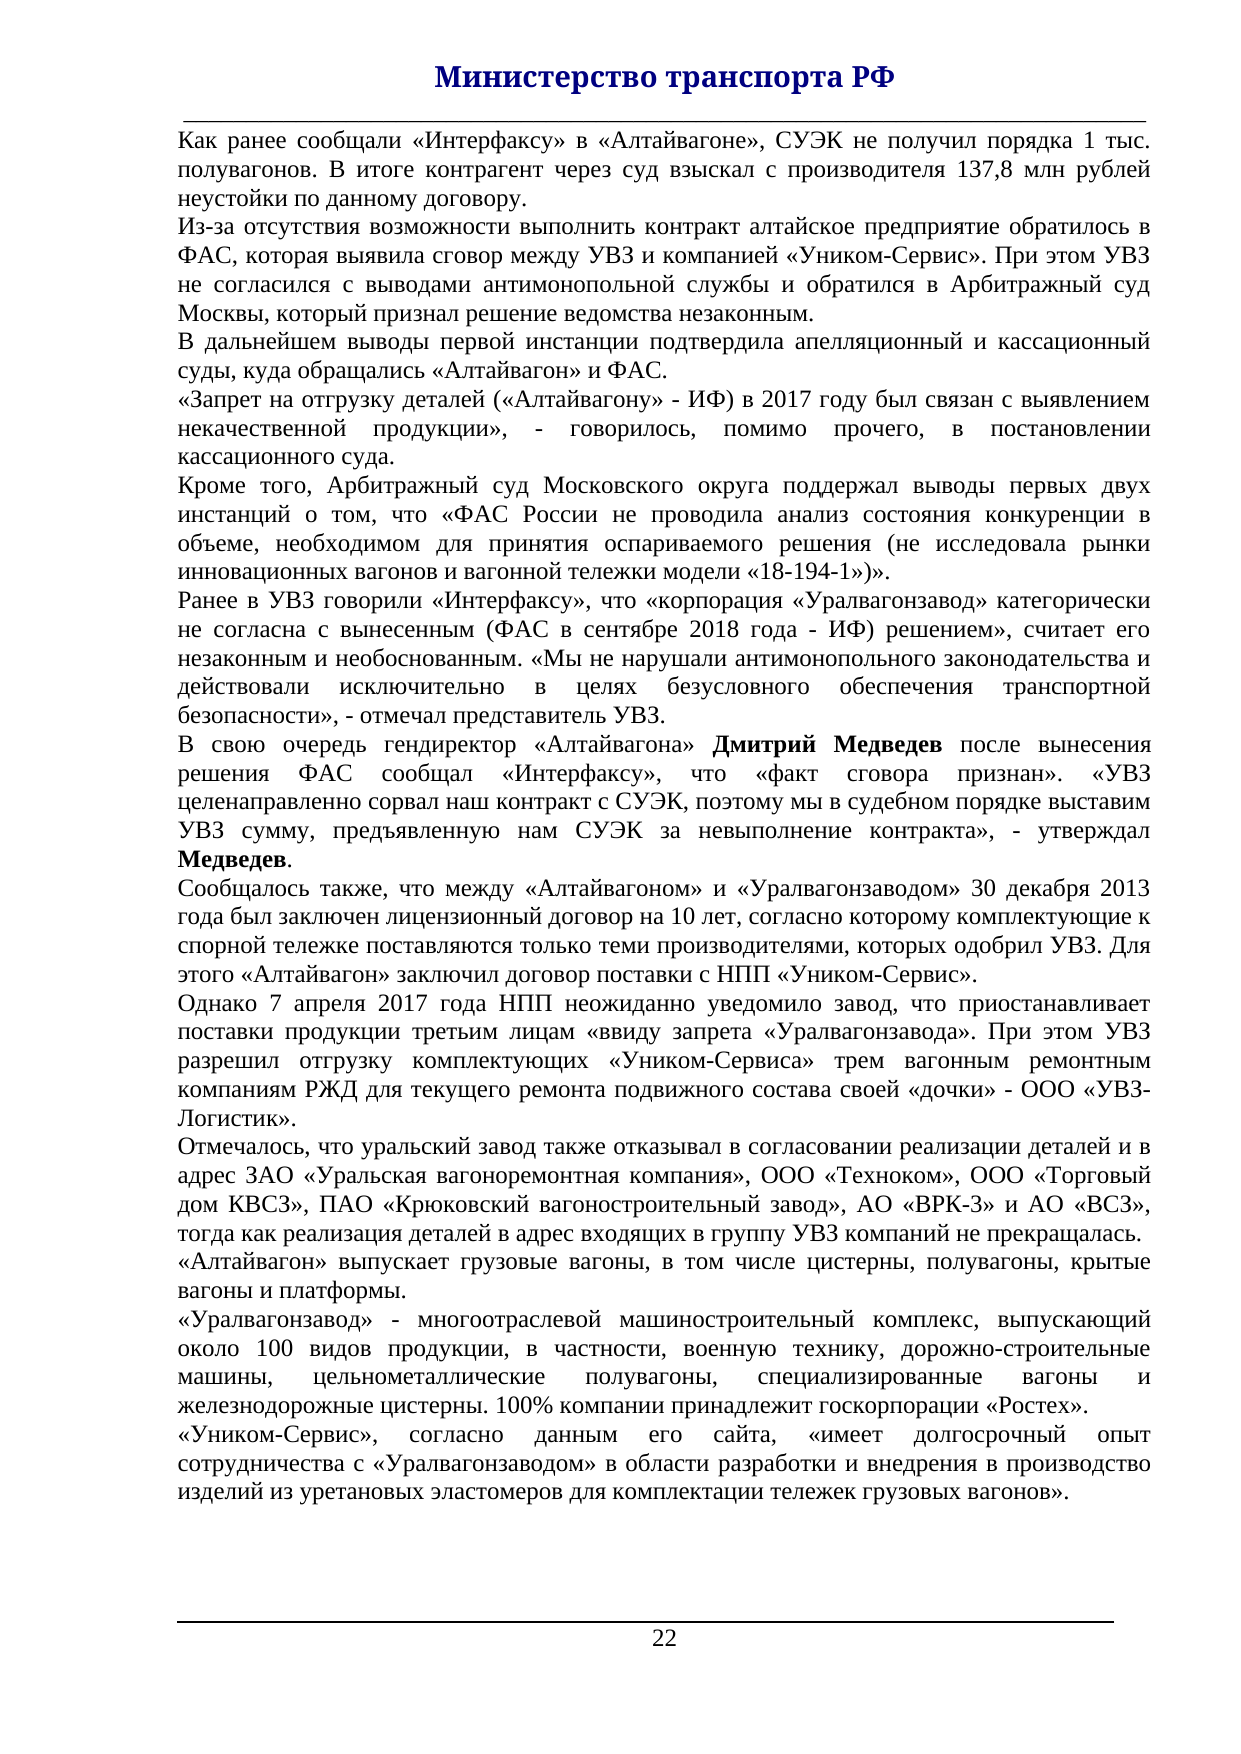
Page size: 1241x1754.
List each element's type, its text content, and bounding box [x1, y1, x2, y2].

text Как ранее сообщали «Интерфаксу» в «Алтайвагоне», СУЭК не получил порядка 1 тыс. полувагонов. В итоге контрагент через суд взыскал с производителя 137,8 млн рублей неустойки по данному договору. [177, 125, 1152, 211]
text «Уралвагонзавод» - многоотраслевой машиностроительный комплекс, выпускающий около 100 видов продукции, в частности, военную технику, дорожно-строительные машины, цельнометаллические полувагоны, специализированные вагоны и железнодорожные цистерны. 100% компании принадлежит госкорпорации «Ростех». [177, 1304, 1152, 1419]
text Сообщалось также, что между «Алтайвагоном» и «Уралвагонзаводом» 30 декабря 2013 года был заключен лицензионный договор на 10 лет, согласно которому комплектующие к спорной тележке поставляются только теми производителями, которых одобрил УВЗ. Для этого «Алтайвагон» заключил договор поставки с НПП «Уником-Сервис». [177, 873, 1152, 988]
text Из-за отсутствия возможности выполнить контракт алтайское предприятие обратилось в ФАС, которая выявила сговор между УВЗ и компанией «Уником-Сервис». При этом УВЗ не согласился с выводами антимонопольной службы и обратился в Арбитражный суд Москвы, который признал решение ведомства незаконным. [177, 211, 1152, 326]
text «Запрет на отгрузку деталей («Алтайвагону» - ИФ) в 2017 году был связан с выявлением некачественной продукции», - говорилось, помимо прочего, в постановлении кассационного суда. [177, 384, 1152, 470]
text Отмечалось, что уральский завод также отказывал в согласовании реализации деталей и в адрес ЗАО «Уральская вагоноремонтная компания», ООО «Техноком», ООО «Торговый дом КВСЗ», ПАО «Крюковский вагоностроительный завод», АО «ВРК-3» и АО «ВСЗ», тогда как реализация деталей в адрес входящих в группу УВЗ компаний не прекращалась. [177, 1131, 1152, 1246]
text «Алтайвагон» выпускает грузовые вагоны, в том числе цистерны, полувагоны, крытые вагоны и платформы. [177, 1246, 1152, 1304]
text Ранее в УВЗ говорили «Интерфаксу», что «корпорация «Уралвагонзавод» категорически не согласна с вынесенным (ФАС в сентябре 2018 года - ИФ) решением», считает его незаконным и необоснованным. «Мы не нарушали антимонопольного законодательства и действовали исключительно в целях безусловного обеспечения транспортной безопасности», - отмечал представитель УВЗ. [177, 585, 1152, 729]
text В дальнейшем выводы первой инстанции подтвердила апелляционный и кассационный суды, куда обращались «Алтайвагон» и ФАС. [177, 326, 1152, 384]
text «Уником-Сервис», согласно данным его сайта, «имеет долгосрочный опыт сотрудничества с «Уралвагонзаводом» в области разработки и внедрения в производство изделий из уретановых эластомеров для комплектации тележек грузовых вагонов». [177, 1419, 1152, 1505]
text Однако 7 апреля 2017 года НПП неожиданно уведомило завод, что приостанавливает поставки продукции третьим лицам «ввиду запрета «Уралвагонзавода». При этом УВЗ разрешил отгрузку комплектующих «Уником-Сервиса» трем вагонным ремонтным компаниям РЖД для текущего ремонта подвижного состава своей «дочки» - ООО «УВЗ-Логистик». [177, 988, 1152, 1131]
text Кроме того, Арбитражный суд Московского округа поддержал выводы первых двух инстанций о том, что «ФАС России не проводила анализ состояния конкуренции в объеме, необходимом для принятия оспариваемого решения (не исследовала рынки инновационных вагонов и вагонной тележки модели «18-194-1»)». [177, 470, 1152, 585]
text В свою очередь гендиректор «Алтайвагона» Дмитрий Медведев после вынесения решения ФАС сообщал «Интерфаксу», что «факт сговора признан». «УВЗ целенаправленно сорвал наш контракт с СУЭК, поэтому мы в судебном порядке выставим УВЗ сумму, предъявленную нам СУЭК за невыполнение контракта», - утверждал Медведев. [177, 729, 1152, 873]
